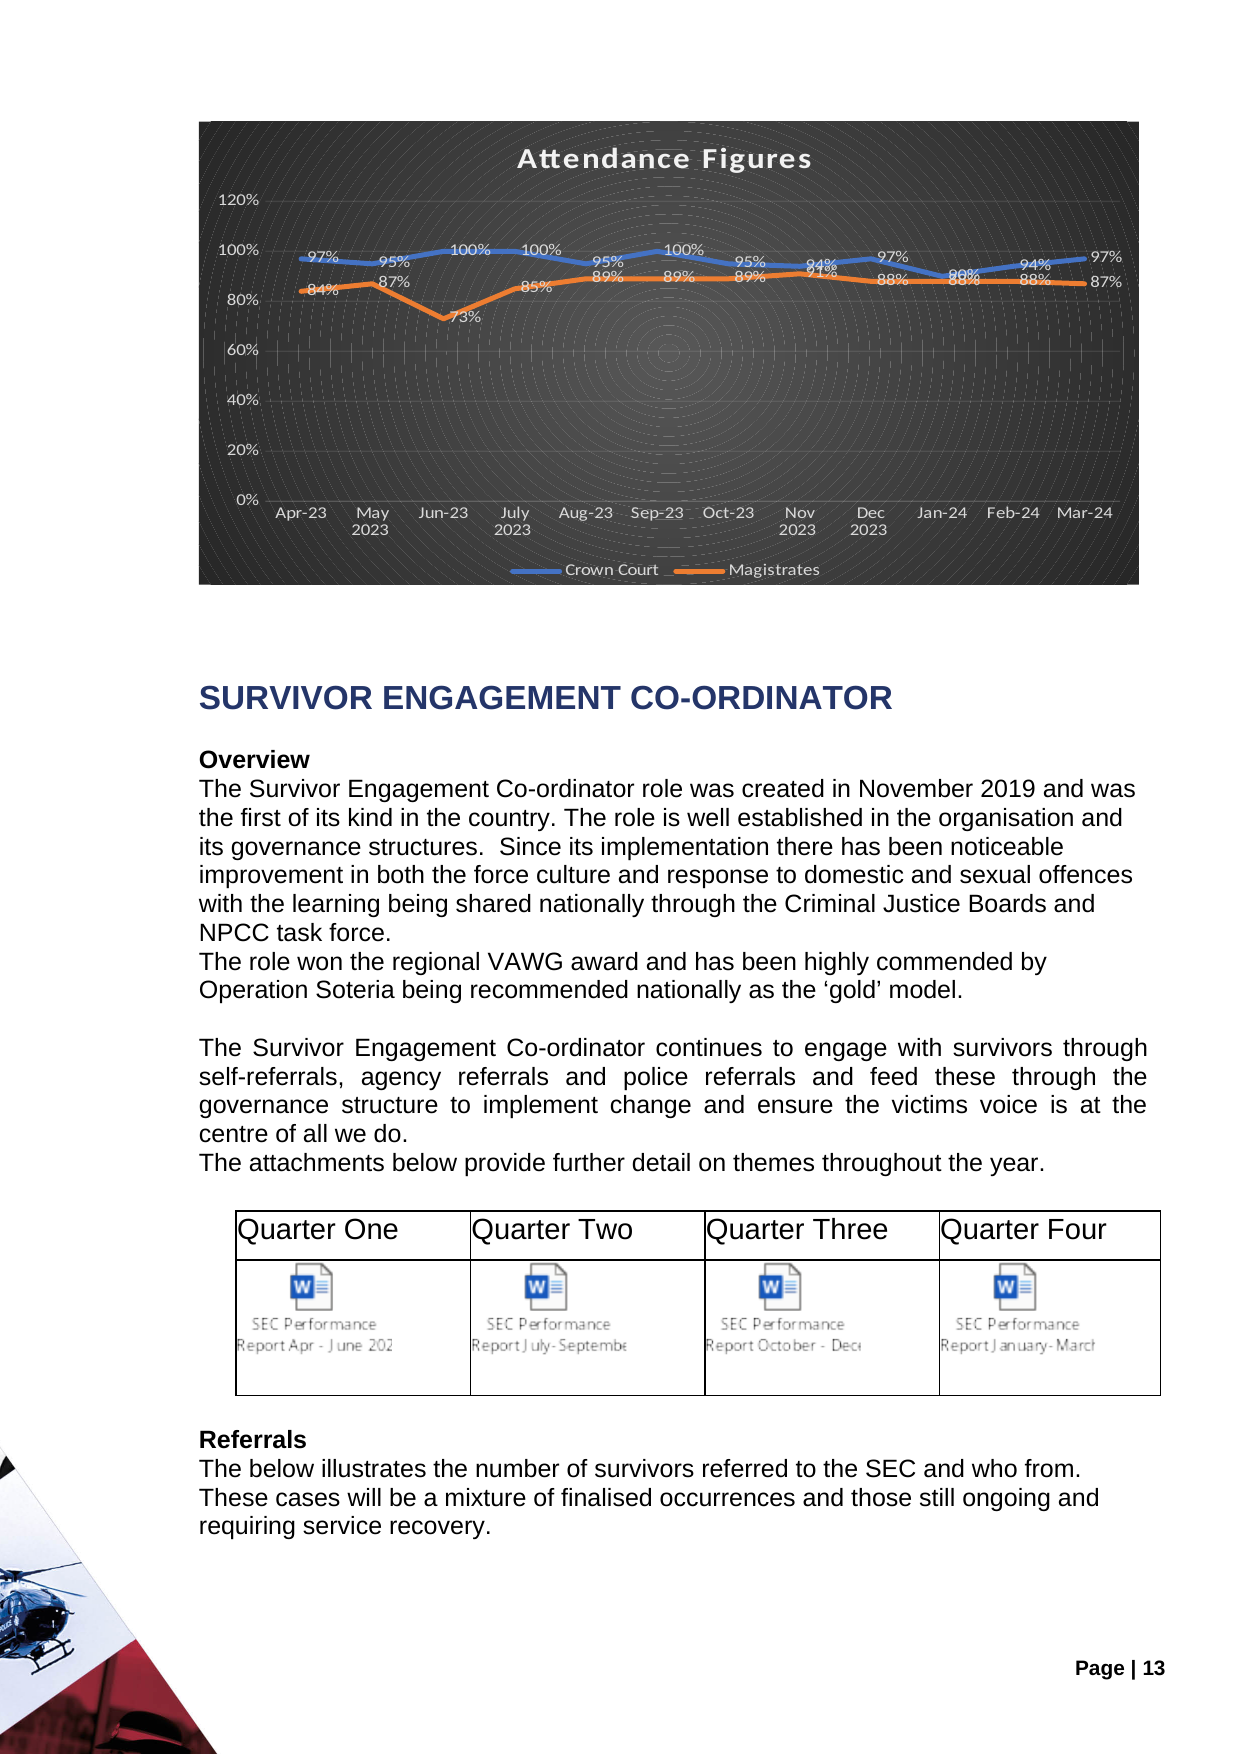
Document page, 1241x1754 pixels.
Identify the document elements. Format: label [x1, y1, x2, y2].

table_cell [75, 122, 1161, 1540]
picture [0, 0, 1167, 1754]
